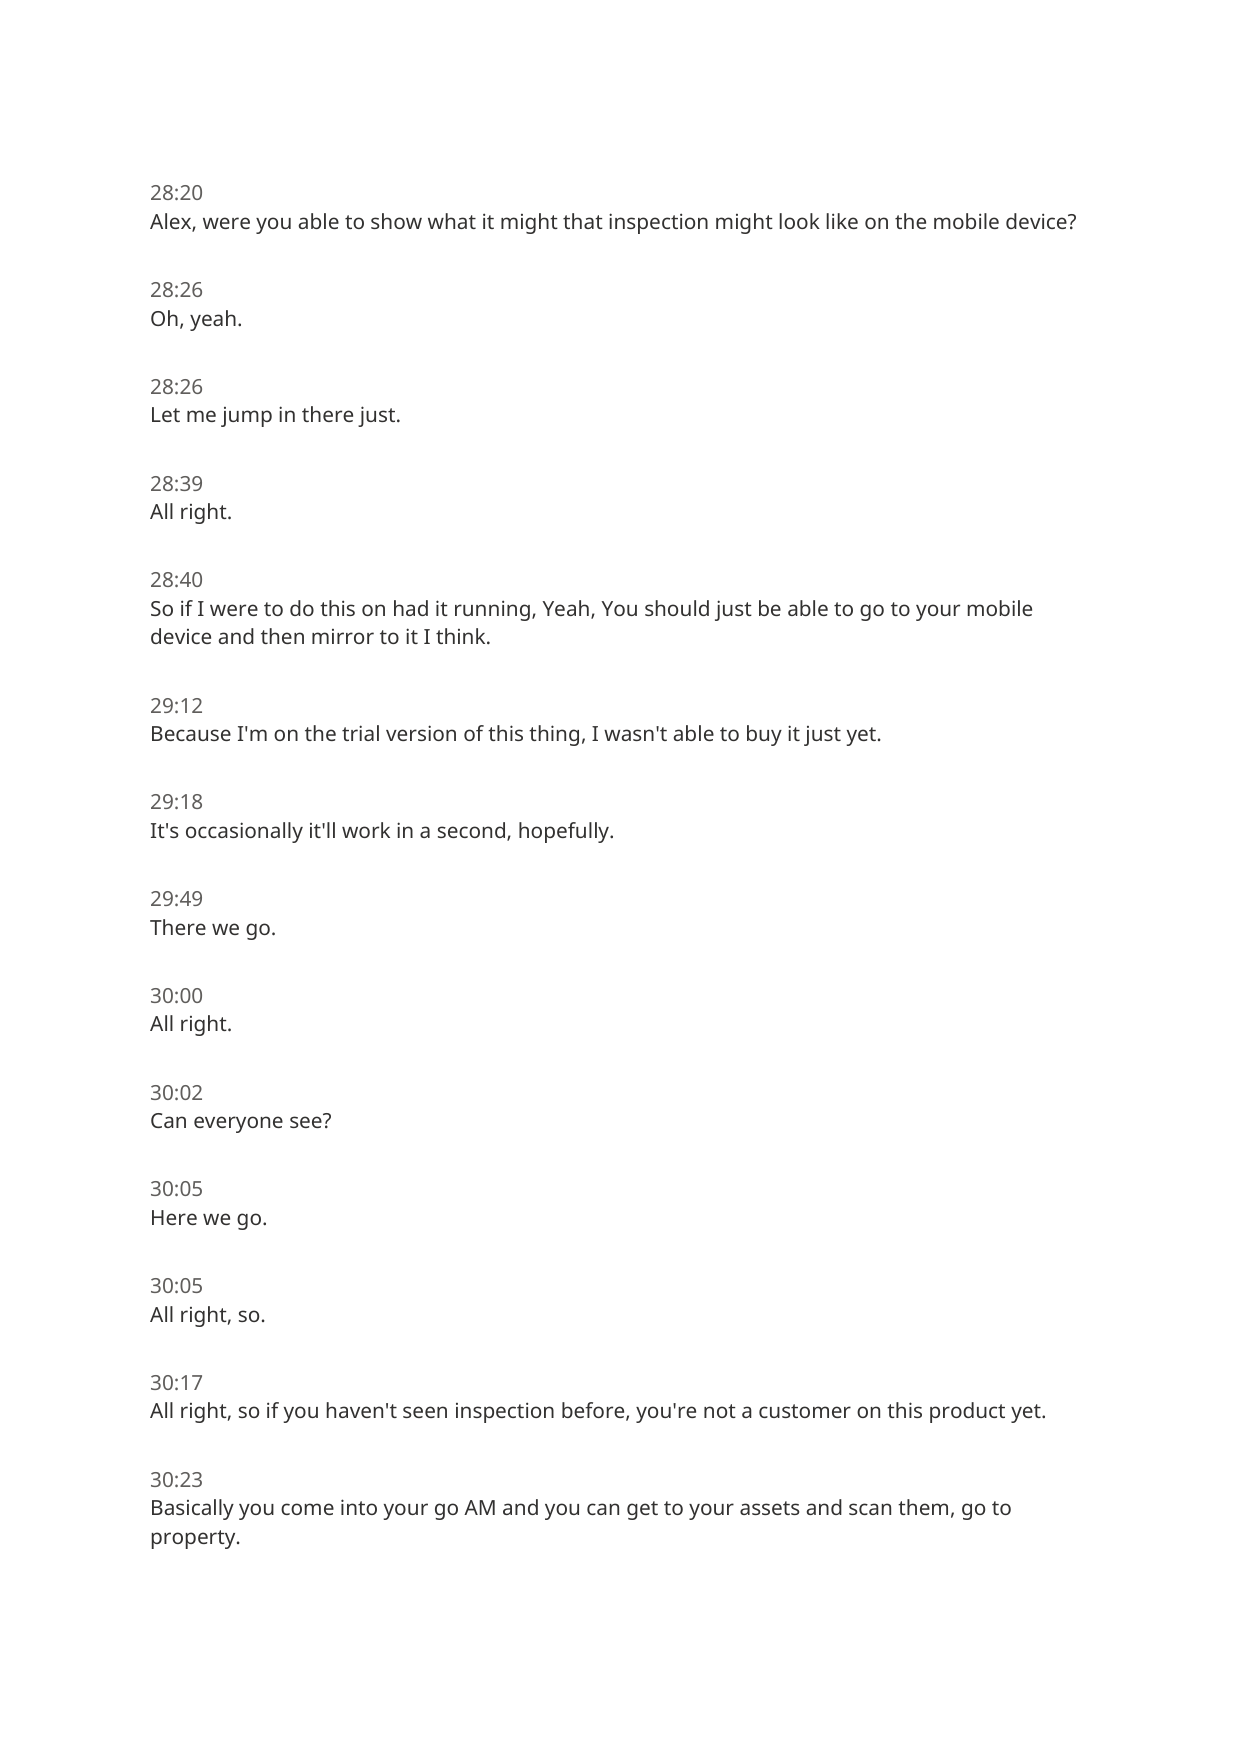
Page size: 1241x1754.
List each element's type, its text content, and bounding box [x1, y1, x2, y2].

text 29:18 It's occasionally it'll work in a second, hopefully. [150, 759, 1090, 844]
text 30:02 Can everyone see? [150, 1049, 1090, 1135]
text 30:05 Here we go. [150, 1146, 1090, 1231]
text 28:40 So if I were to do this on had it running, Yeah, You should just be able to go to your mobile device and then mirror to it I think. [150, 537, 1090, 651]
text 28:26 Oh, yeah. [150, 247, 1090, 332]
text 28:20 Alex, were you able to show what it might that inspection might look like on the mobile device? [150, 150, 1090, 235]
text 28:39 All right. [150, 440, 1090, 526]
text 30:05 All right, so. [150, 1243, 1090, 1328]
text 28:26 Let me jump in there just. [150, 343, 1090, 429]
text 30:23 Basically you come into your go AM and you can get to your assets and scan them, go to property. [150, 1436, 1090, 1550]
text 30:17 All right, so if you haven't seen inspection before, you're not a customer on this product yet. [150, 1340, 1090, 1425]
text 29:49 There we go. [150, 856, 1090, 941]
text 29:12 Because I'm on the trial version of this thing, I wasn't able to buy it just yet. [150, 662, 1090, 748]
text 30:00 All right. [150, 953, 1090, 1038]
